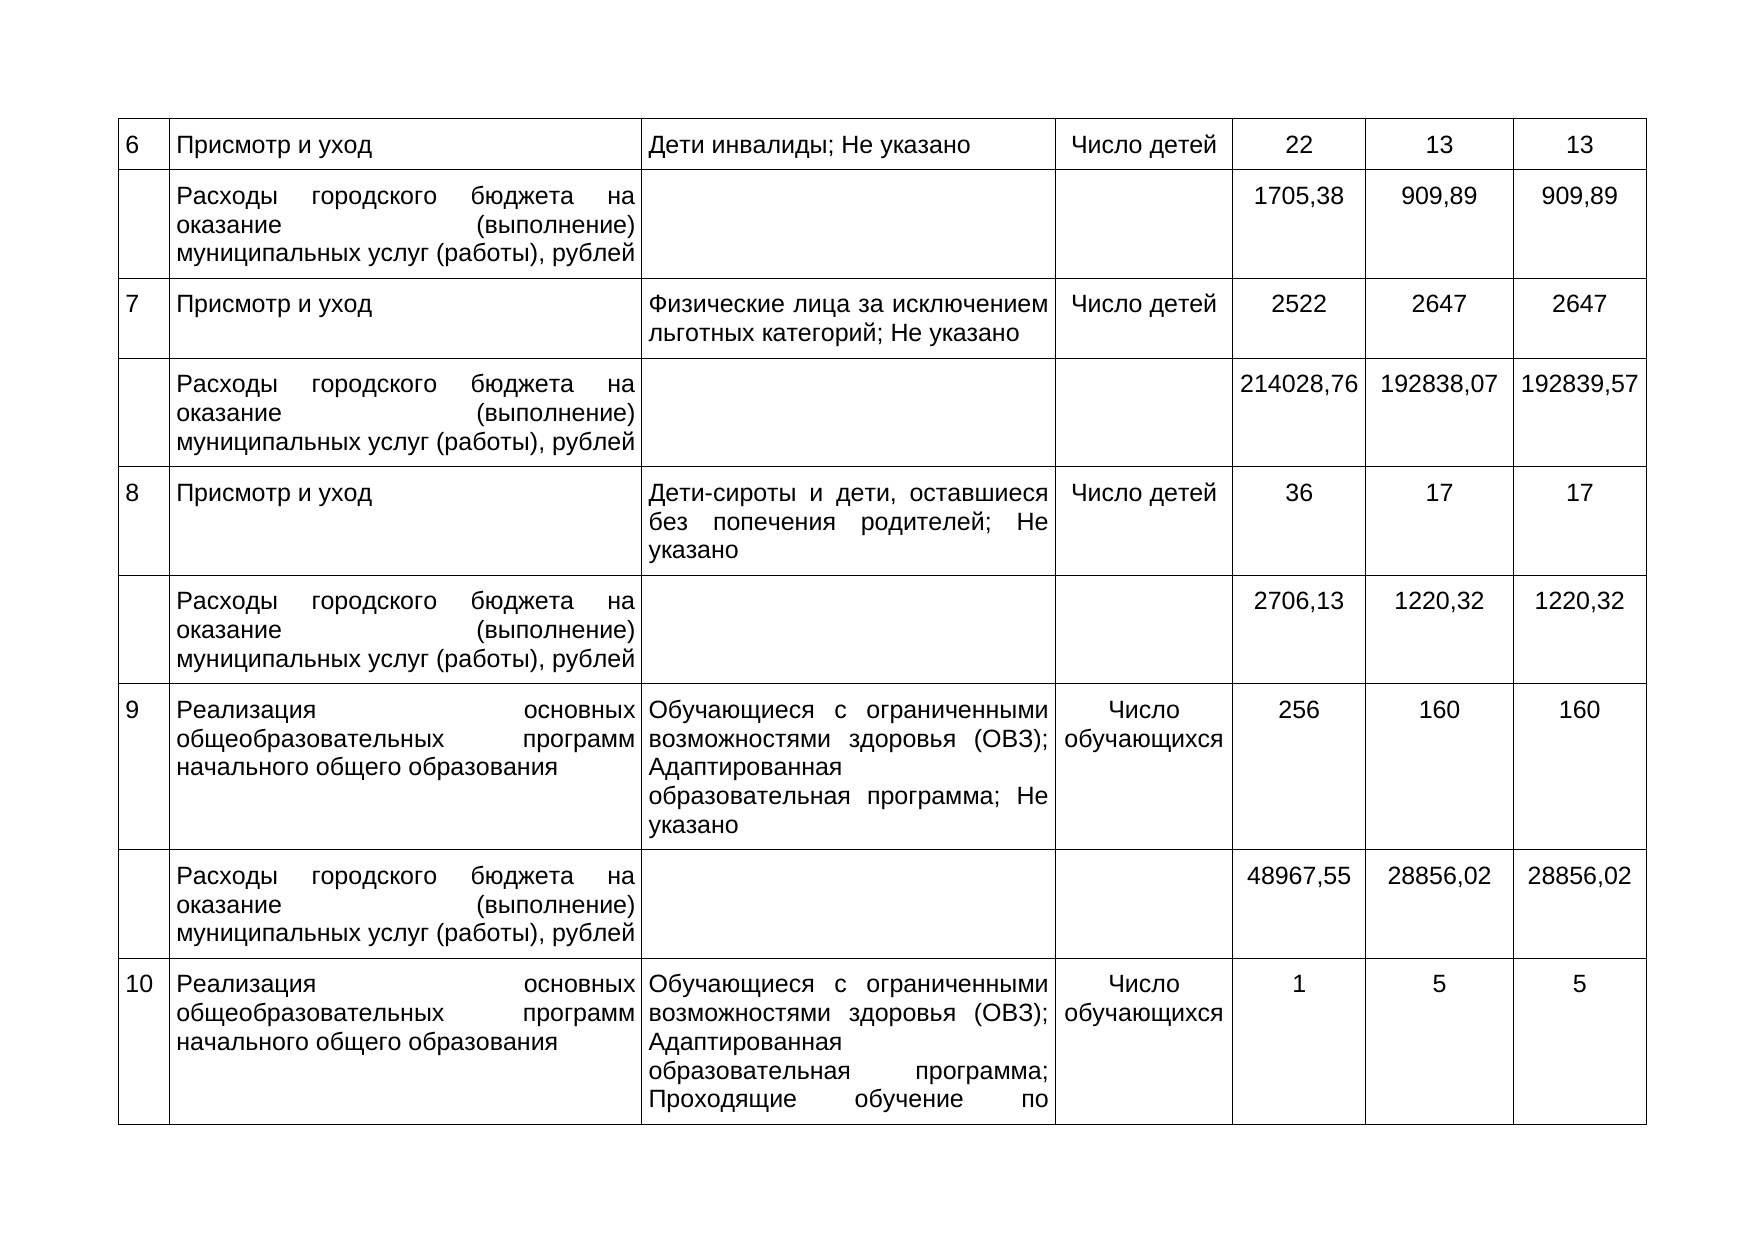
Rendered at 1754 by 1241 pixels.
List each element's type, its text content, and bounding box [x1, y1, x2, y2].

table_cell 1705,38 [1233, 170, 1365, 278]
table_cell 8 [119, 467, 169, 574]
table_cell 192838,07 [1366, 359, 1513, 466]
table_cell Число детей [1056, 279, 1232, 357]
table_cell Число обучающихся [1056, 684, 1232, 849]
table_cell 2647 [1366, 279, 1513, 357]
table_cell Расходы городского бюджета на оказание (выполнение) муниципальных услуг (работы), рублей [170, 359, 641, 466]
table_cell 22 [1233, 119, 1365, 169]
table_cell Присмотр и уход [170, 119, 641, 169]
table_cell 36 [1233, 467, 1365, 574]
table_cell 1220,32 [1514, 576, 1646, 683]
table_cell 909,89 [1366, 170, 1513, 278]
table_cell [170, 170, 641, 278]
table_cell 214028,76 [1233, 359, 1365, 466]
table_cell [1056, 850, 1232, 958]
table_cell 909,89 [1514, 170, 1646, 278]
table_cell Расходы городского бюджета на оказание (выполнение) муниципальных услуг (работы), рублей [170, 576, 641, 683]
table_cell Присмотр и уход [170, 279, 641, 357]
table_cell 2647 [1514, 279, 1646, 357]
table_cell Число обучающихся [1056, 959, 1232, 1124]
table_cell Число детей [1056, 119, 1232, 169]
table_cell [170, 959, 641, 1124]
table_cell 192839,57 [1514, 359, 1646, 466]
table_cell [119, 850, 169, 958]
table_cell [642, 576, 1055, 683]
table_cell [642, 359, 1055, 466]
table_cell [1056, 359, 1232, 466]
table_cell Дети-сироты и дети, оставшиеся без попечения родителей; Не указано [642, 467, 1055, 574]
table_cell Дети инвалиды; Не указано [642, 119, 1055, 169]
table_cell 17 [1514, 467, 1646, 574]
table_cell 160 [1514, 684, 1646, 849]
table_cell [642, 850, 1055, 958]
table_cell 13 [1514, 119, 1646, 169]
table_cell 1220,32 [1366, 576, 1513, 683]
table_cell 160 [1366, 684, 1513, 849]
table_cell 5 [1514, 959, 1646, 1124]
table_cell 48967,55 [1233, 850, 1365, 958]
table_cell 1 [1233, 959, 1365, 1124]
table_cell Физические лица за исключением льготных категорий; Не указано [642, 279, 1055, 357]
table_cell [1056, 170, 1232, 278]
table_cell Число детей [1056, 467, 1232, 574]
table_cell [1056, 576, 1232, 683]
table_cell Расходы городского бюджета на оказание (выполнение) муниципальных услуг (работы), рублей [170, 850, 641, 958]
table_cell 7 [119, 279, 169, 357]
table_cell Присмотр и уход [170, 467, 641, 574]
table_cell [119, 576, 169, 683]
table_cell 13 [1366, 119, 1513, 169]
table_cell 28856,02 [1366, 850, 1513, 958]
table_cell 2706,13 [1233, 576, 1365, 683]
table_cell [119, 359, 169, 466]
table_cell 10 [119, 959, 169, 1124]
table_cell Обучающиеся с ограниченными возможностями здоровья (ОВЗ); Адаптированная образовательная программа; Не указано [642, 684, 1055, 849]
table_cell [119, 170, 169, 278]
table_cell 5 [1366, 959, 1513, 1124]
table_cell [642, 959, 1055, 1124]
table_cell 2522 [1233, 279, 1365, 357]
table_cell Реализация основных общеобразовательных программ начального общего образования [170, 684, 641, 849]
table_cell [642, 170, 1055, 278]
table_cell 28856,02 [1514, 850, 1646, 958]
table_cell 9 [119, 684, 169, 849]
table_cell 6 [119, 119, 169, 169]
table_cell 256 [1233, 684, 1365, 849]
table_cell 17 [1366, 467, 1513, 574]
